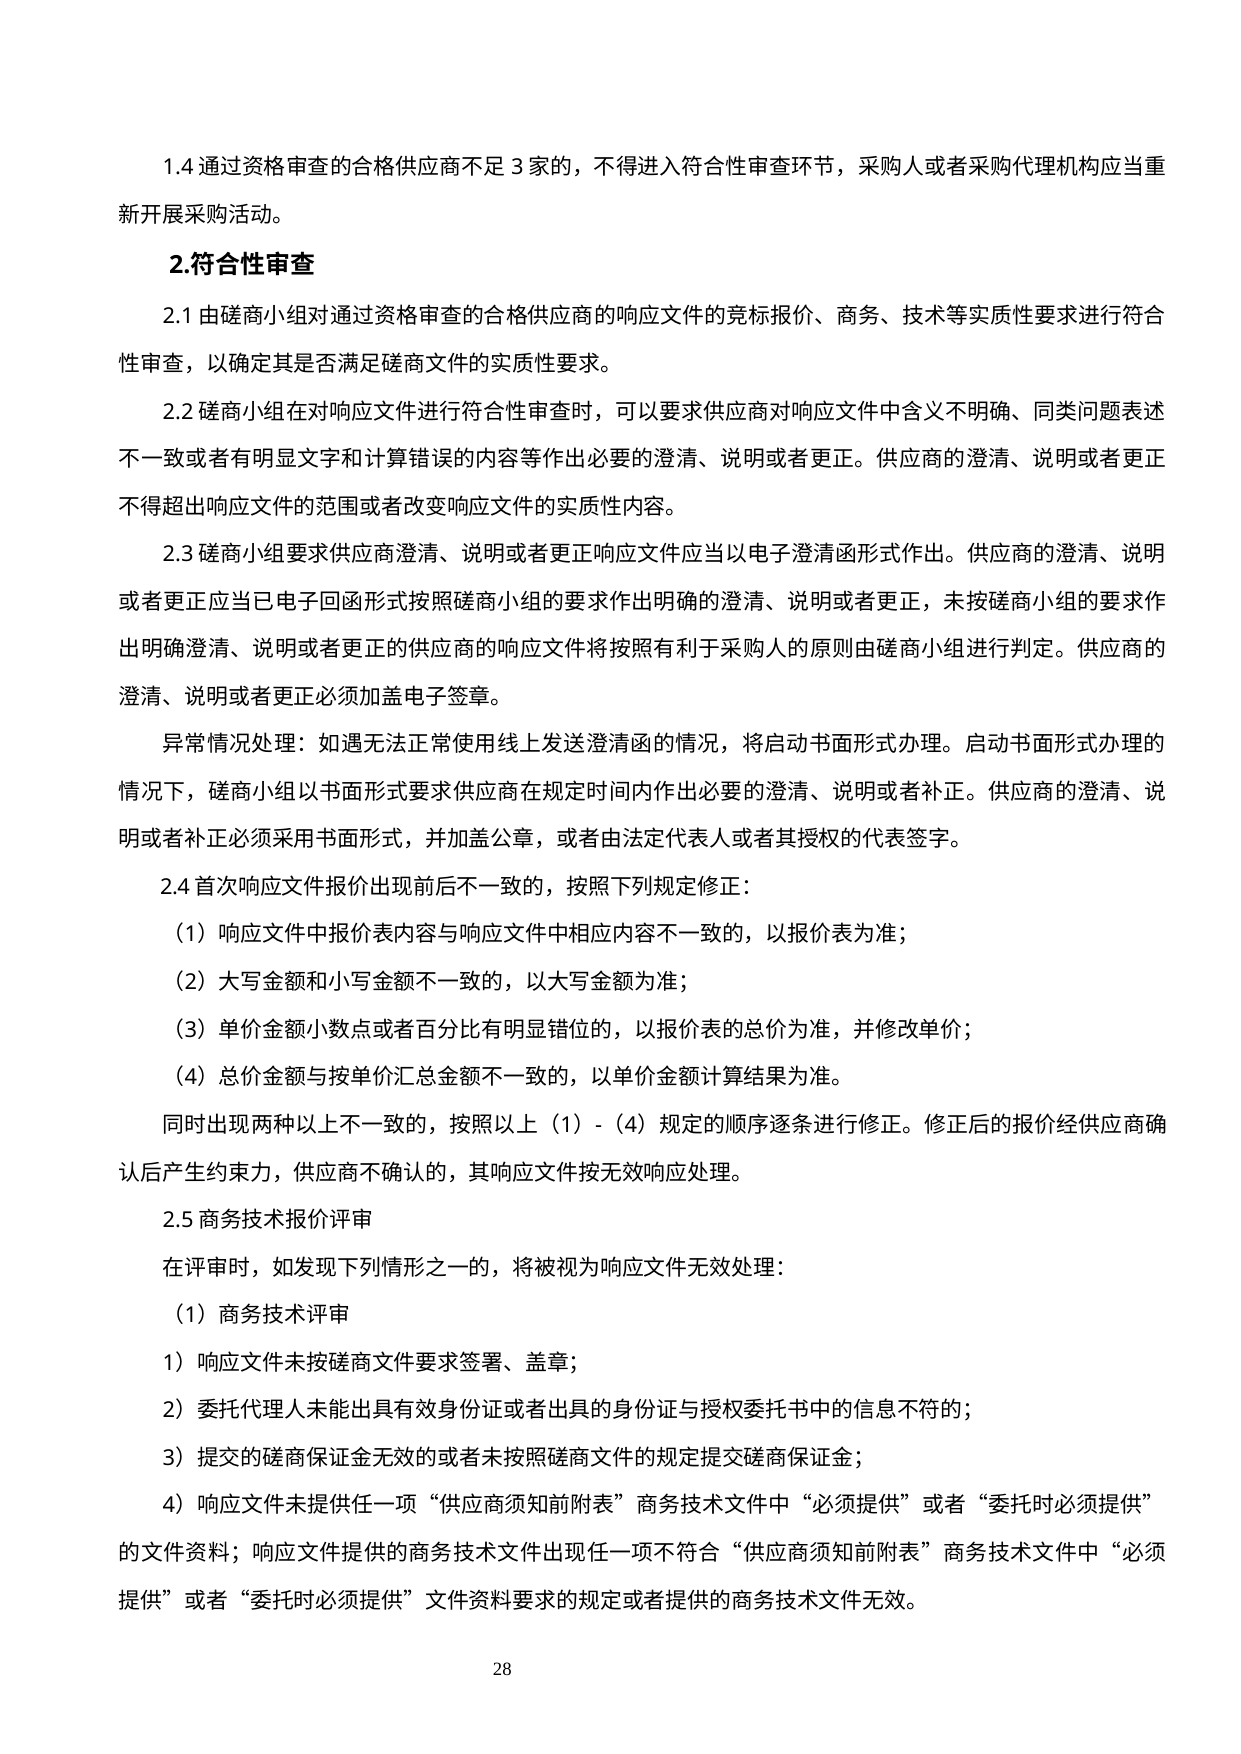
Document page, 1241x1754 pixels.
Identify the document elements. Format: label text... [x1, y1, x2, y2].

text 4）响应文件未提供任一项“供应商须知前附表”商务技术文件中“必须提供”或者“委托时必须提供”的文件资料；响应文件提供的商务技术文件出现任一项不符合“供应商须知前附表”商务技术文件中“必须提供”或者“委托时必须提供”文件资料要求的规定或者提供的商务技术文件无效。 [119, 1487, 1167, 1614]
text （1）响应文件中报价表内容与响应文件中相应内容不一致的，以报价表为准； [119, 916, 1167, 948]
text 2.4首次响应文件报价出现前后不一致的，按照下列规定修正： [119, 869, 1167, 901]
text 1.4通过资格审查的合格供应商不足3家的，不得进入符合性审查环节，采购人或者采购代理机构应当重新开展采购活动。 [119, 149, 1167, 228]
text 1）响应文件未按磋商文件要求签署、盖章； [119, 1345, 1167, 1376]
text 2.3磋商小组要求供应商澄清、说明或者更正响应文件应当以电子澄清函形式作出。供应商的澄清、说明或者更正应当已电子回函形式按照磋商小组的要求作出明确的澄清、说明或者更正，未按磋商小组的要求作出明确澄清、说明或者更正的供应商的响应文件将按照有利于采购人的原则由磋商小组进行判定。供应商的澄清、说明或者更正必须加盖电子签章。 [119, 536, 1167, 711]
text 2.符合性审查 [119, 244, 1167, 280]
text 2.2磋商小组在对响应文件进行符合性审查时，可以要求供应商对响应文件中含义不明确、同类问题表述不一致或者有明显文字和计算错误的内容等作出必要的澄清、说明或者更正。供应商的澄清、说明或者更正不得超出响应文件的范围或者改变响应文件的实质性内容。 [119, 394, 1167, 520]
text （1）商务技术评审 [119, 1297, 1167, 1329]
text 同时出现两种以上不一致的，按照以上（1）-（4）规定的顺序逐条进行修正。修正后的报价经供应商确认后产生约束力，供应商不确认的，其响应文件按无效响应处理。 [119, 1107, 1167, 1186]
text 异常情况处理：如遇无法正常使用线上发送澄清函的情况，将启动书面形式办理。启动书面形式办理的情况下，磋商小组以书面形式要求供应商在规定时间内作出必要的澄清、说明或者补正。供应商的澄清、说明或者补正必须采用书面形式，并加盖公章，或者由法定代表人或者其授权的代表签字。 [119, 726, 1167, 853]
text 2.5商务技术报价评审 [119, 1202, 1167, 1234]
text （2）大写金额和小写金额不一致的，以大写金额为准； [119, 964, 1167, 996]
text 3）提交的磋商保证金无效的或者未按照磋商文件的规定提交磋商保证金； [119, 1440, 1167, 1472]
text 2.1由磋商小组对通过资格审查的合格供应商的响应文件的竞标报价、商务、技术等实质性要求进行符合性审查，以确定其是否满足磋商文件的实质性要求。 [119, 298, 1167, 378]
text 在评审时，如发现下列情形之一的，将被视为响应文件无效处理： [119, 1249, 1167, 1281]
text （4）总价金额与按单价汇总金额不一致的，以单价金额计算结果为准。 [119, 1059, 1167, 1091]
text （3）单价金额小数点或者百分比有明显错位的，以报价表的总价为准，并修改单价； [119, 1012, 1167, 1043]
text 2）委托代理人未能出具有效身份证或者出具的身份证与授权委托书中的信息不符的； [119, 1392, 1167, 1424]
